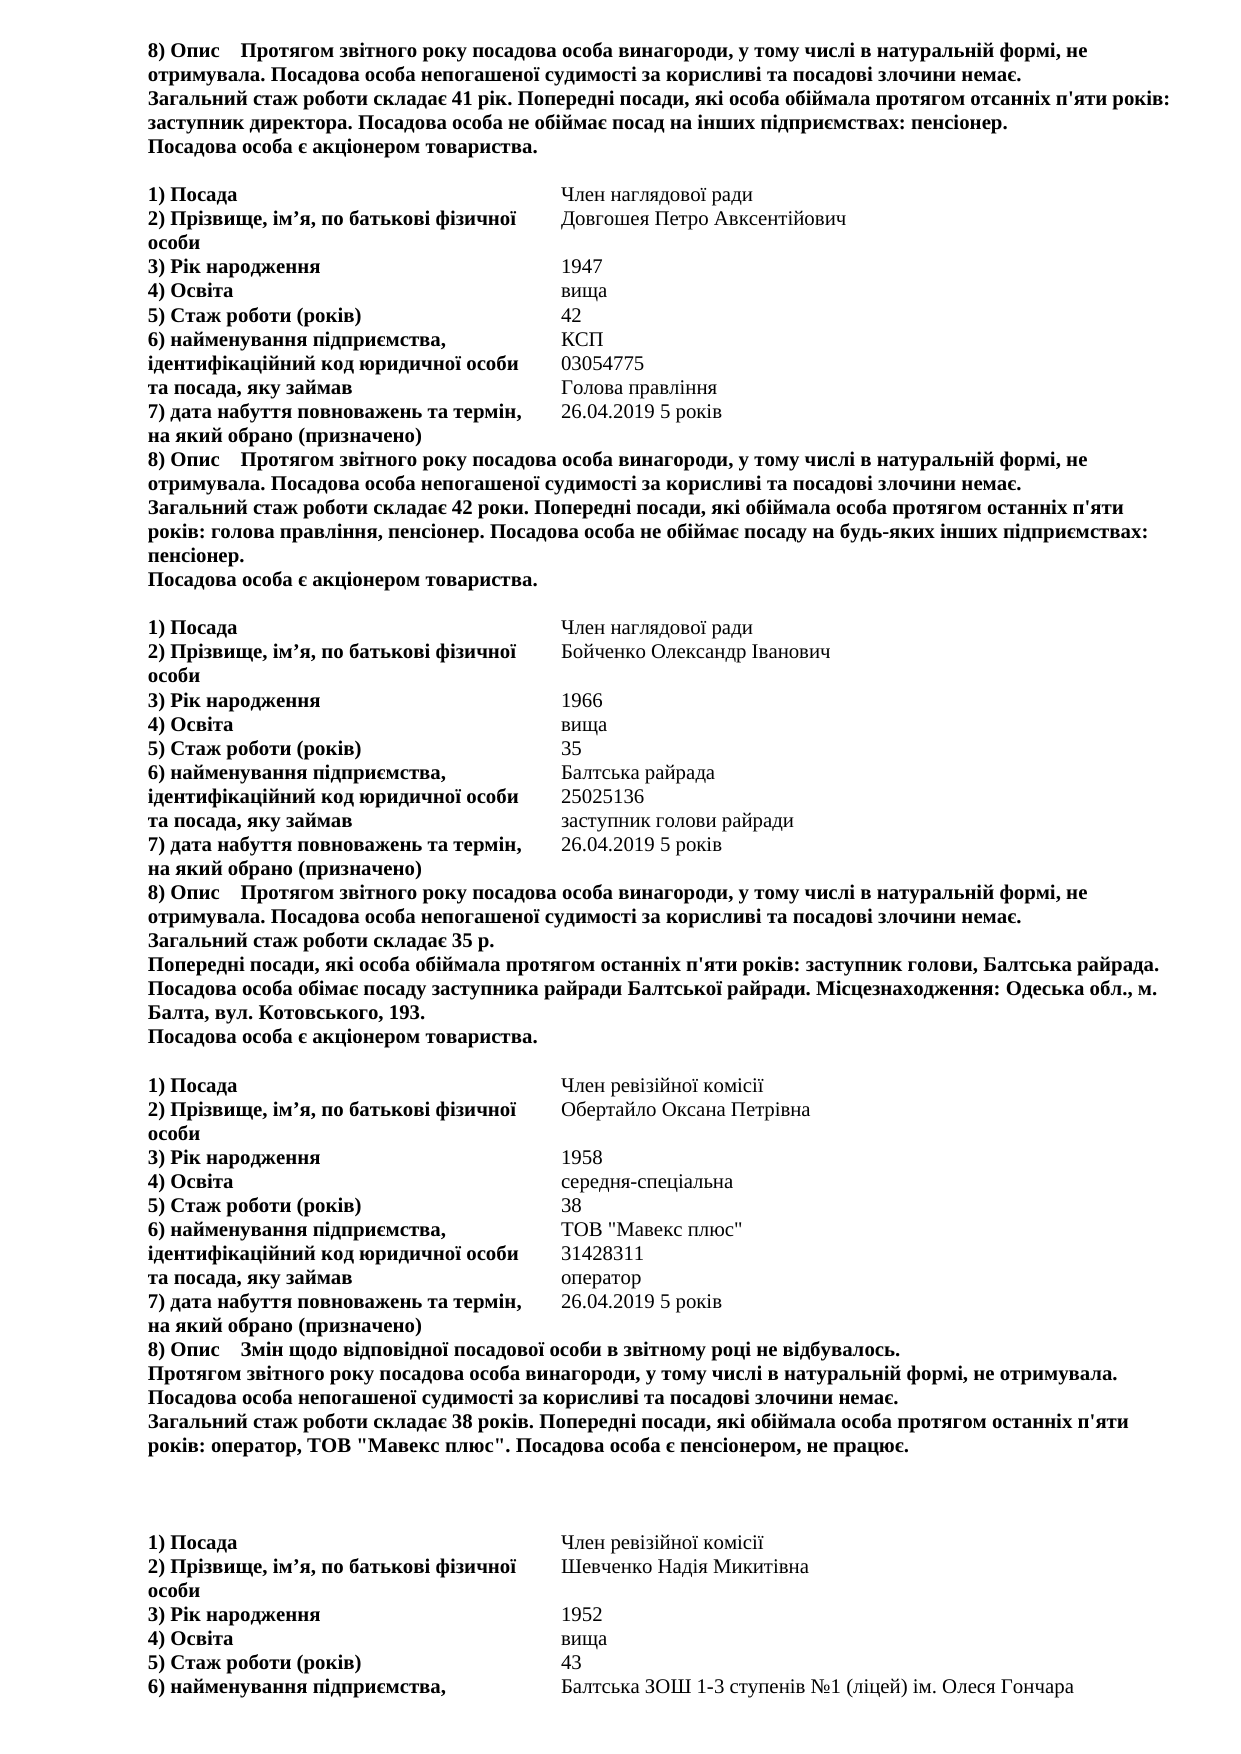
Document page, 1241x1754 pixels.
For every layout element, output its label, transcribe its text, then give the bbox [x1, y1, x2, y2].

text 8) Опис Протягом звітного року посадова особа винагороди, у тому числі в натуральній формі, не отримувала. Посадова особа непогашеної судимості за корисливі та посадові злочини немає. [148, 880, 1181, 928]
table_cell 3) Рік народження [136, 254, 549, 278]
table_cell 1966 [550, 688, 1140, 712]
table_header 1) Посада [136, 1530, 549, 1554]
table_cell 3) Рік народження [136, 1145, 549, 1169]
text Загальний стаж роботи складає 41 рік. Попередні посади, які особа обіймала протягом отсанніх п'яти років: заступник директора. Посадова особа не обіймає посад на інших підприємствах: пенсіонер. [148, 86, 1181, 134]
table_cell КСП 03054775 Голова правління [550, 327, 1140, 399]
table_cell 26.04.2019 5 років [550, 1289, 1140, 1337]
table_cell 4) Освіта [136, 1169, 549, 1193]
table_cell 3) Рік народження [136, 1602, 549, 1626]
table_cell вища [550, 712, 1140, 736]
text Загальний стаж роботи складає 42 роки. Попередні посади, які обіймала особа протягом останніх п'яти років: голова правління, пенсіонер. Посадова особа не обіймає посаду на будь-яких інших підприємствах: пенсіонер. [148, 495, 1181, 567]
table_cell 7) дата набуття повноважень та термін, на який обрано (призначено) [136, 832, 549, 880]
table_cell 26.04.2019 5 років [550, 832, 1140, 880]
table_cell 2) Прізвище, ім’я, по батькові фізичної особи [136, 206, 549, 254]
table_cell 4) Освіта [136, 279, 549, 302]
text 8) Опис Протягом звітного року посадова особа винагороди, у тому числі в натуральній формі, не отримувала. Посадова особа непогашеної судимості за корисливі та посадові злочини немає. [148, 447, 1181, 495]
table_cell ТОВ "Мавекс плюс" 31428311 оператор [550, 1217, 1140, 1289]
table_header 1) Посада [136, 615, 549, 639]
table_cell 43 [550, 1650, 1140, 1674]
table_cell Довгошея Петро Авксентійович [550, 206, 1140, 254]
table_header Член наглядової ради [550, 615, 1140, 639]
table_cell 5) Стаж роботи (років) [136, 303, 549, 327]
text 8) Опис Протягом звітного року посадова особа винагороди, у тому числі в натуральній формі, не отримувала. Посадова особа непогашеної судимості за корисливі та посадові злочини немає. [148, 38, 1181, 86]
table_cell вища [550, 1626, 1140, 1650]
table_cell 2) Прізвище, ім’я, по батькові фізичної особи [136, 1097, 549, 1145]
text Посадова особа є акціонером товариства. [148, 134, 1181, 158]
table_cell 5) Стаж роботи (років) [136, 736, 549, 760]
table_header 1) Посада [136, 182, 549, 206]
table_cell 7) дата набуття повноважень та термін, на який обрано (призначено) [136, 399, 549, 447]
table_cell 5) Стаж роботи (років) [136, 1193, 549, 1217]
table_header Член ревізійної комісії [550, 1530, 1140, 1554]
table_cell 5) Стаж роботи (років) [136, 1650, 549, 1674]
text Посадова особа є акціонером товариства. [148, 1024, 1181, 1048]
table_cell 2) Прізвище, ім’я, по батькові фізичної особи [136, 639, 549, 687]
table_cell 4) Освіта [136, 1626, 549, 1650]
table_cell 1958 [550, 1145, 1140, 1169]
table_cell 38 [550, 1193, 1140, 1217]
table_cell 42 [550, 303, 1140, 327]
table_cell 2) Прізвище, ім’я, по батькові фізичної особи [136, 1554, 549, 1602]
table_cell 1952 [550, 1602, 1140, 1626]
table_cell Обертайло Оксана Петрівна [550, 1097, 1140, 1145]
table_cell 4) Освіта [136, 712, 549, 736]
table_header 1) Посада [136, 1073, 549, 1097]
text Загальний стаж роботи складає 38 років. Попередні посади, які обіймала особа протягом останніх п'яти років: оператор, ТОВ "Мавекс плюс". Посадова особа є пенсіонером, не працює. [148, 1409, 1181, 1457]
table_cell Балтська райрада 25025136 заступник голови райради [550, 760, 1140, 832]
table_cell 35 [550, 736, 1140, 760]
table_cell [550, 1674, 1140, 1698]
table_cell Бойченко Олександр Іванович [550, 639, 1140, 687]
table_cell 6) найменування підприємства, ідентифікаційний код юридичної особи та посада, яку займав [136, 327, 549, 399]
table_cell 3) Рік народження [136, 688, 549, 712]
text 8) Опис Змін щодо відповідної посадової особи в звітному році не відбувалось. Протягом звітного року посадова особа винагороди, у тому числі в натуральній формі, не отримувала. Посадова особа непогашеної судимості за корисливі та посадові злочини немає. [148, 1337, 1181, 1409]
table_cell 26.04.2019 5 років [550, 399, 1140, 447]
text Попередні посади, які особа обіймала протягом останніх п'яти років: заступник голови, Балтська райрада. Посадова особа обімає посаду заступника райради Балтської райради. Місцезнаходження: Одеська обл., м. Балта, вул. Котовського, 193. [148, 952, 1181, 1024]
table_cell 6) найменування підприємства, ідентифікаційний код юридичної особи та посада, яку займав [136, 1217, 549, 1289]
table_cell 1947 [550, 254, 1140, 278]
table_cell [136, 1674, 549, 1698]
table_cell 6) найменування підприємства, ідентифікаційний код юридичної особи та посада, яку займав [136, 760, 549, 832]
text Загальний стаж роботи складає 35 р. [148, 928, 1181, 952]
table_header Член наглядової ради [550, 182, 1140, 206]
table_cell середня-спеціальна [550, 1169, 1140, 1193]
table_header Член ревізійної комісії [550, 1073, 1140, 1097]
table_cell вища [550, 279, 1140, 302]
text Посадова особа є акціонером товариства. [148, 567, 1181, 591]
table_cell 7) дата набуття повноважень та термін, на який обрано (призначено) [136, 1289, 549, 1337]
table_cell Шевченко Надія Микитівна [550, 1554, 1140, 1602]
